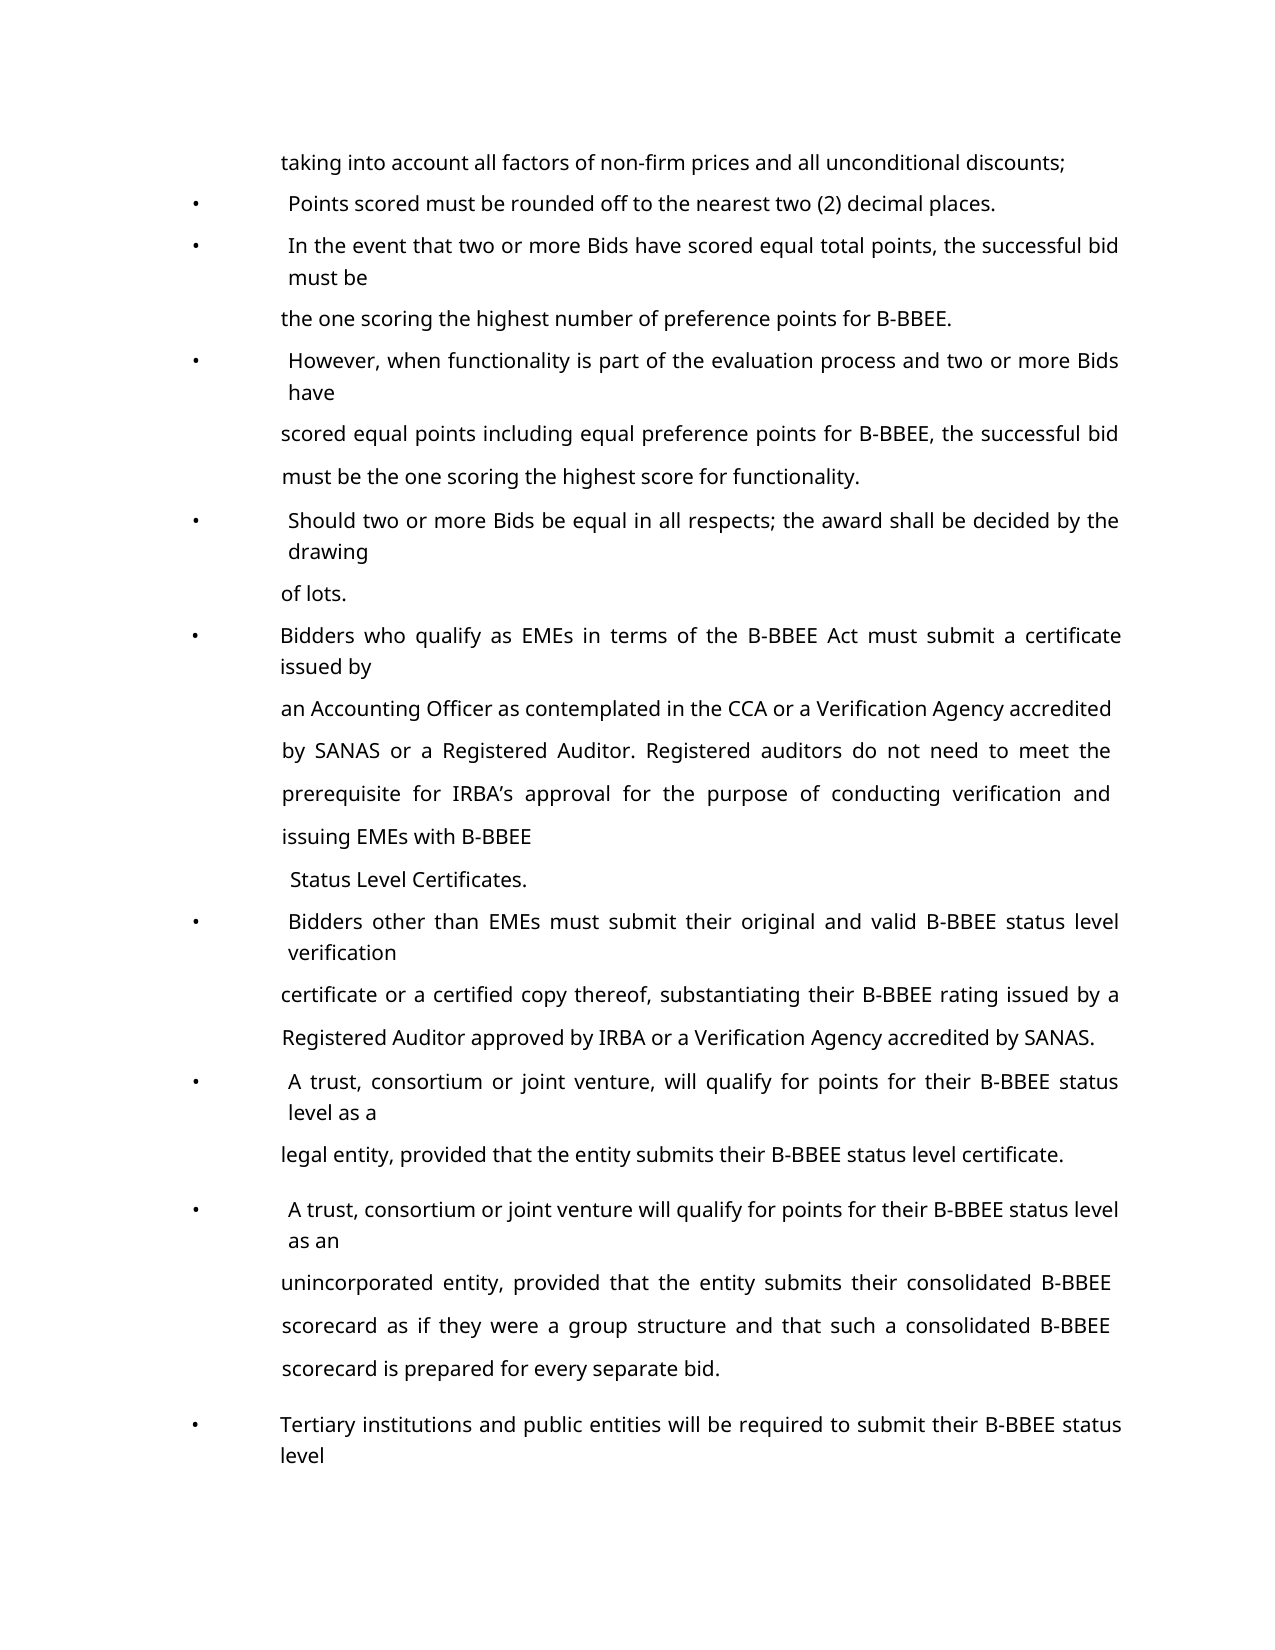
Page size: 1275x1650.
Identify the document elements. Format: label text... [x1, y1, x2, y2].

text the one scoring the highest number of preference points for B-BBEE. [281, 304, 1120, 333]
list Should two or more Bids be equal in all respects; the award shall be decided by the drawing [192, 506, 1120, 566]
list However, when functionality is part of the evaluation process and two or more Bids have [192, 346, 1120, 406]
text taking into account all factors of non-firm prices and all unconditional discounts; [281, 148, 1120, 176]
text an Accounting Officer as contemplated in the CCA or a Verification Agency accredited by SANAS or a Registered Auditor. Registered auditors do not need to meet the prerequisite for IRBA’s approval for the purpose of conducting verification and issuing EMEs with B-BBEE [281, 694, 1112, 850]
list Tertiary institutions and public entities will be required to submit their B-BBEE status level [191, 1410, 1124, 1469]
text of lots. [281, 579, 1120, 607]
list A trust, consortium or joint venture will qualify for points for their B-BBEE status level as an [192, 1195, 1120, 1255]
text unincorporated entity, provided that the entity submits their consolidated B-BBEE scorecard as if they were a group structure and that such a consolidated B-BBEE scorecard is prepared for every separate bid. [281, 1268, 1112, 1382]
list Points scored must be rounded off to the nearest two (2) decimal places. [192, 189, 1120, 218]
text Status Level Certificates. [148, 865, 1127, 894]
list Bidders other than EMEs must submit their original and valid B-BBEE status level verification [192, 907, 1120, 967]
text legal entity, provided that the entity submits their B-BBEE status level certificate. [281, 1140, 1120, 1169]
list Bidders who qualify as EMEs in terms of the B-BBEE Act must submit a certificate issued by [191, 621, 1124, 681]
list In the event that two or more Bids have scored equal total points, the successful bid must be [192, 231, 1120, 291]
text certificate or a certified copy thereof, substantiating their B-BBEE rating issued by a Registered Auditor approved by IRBA or a Verification Agency accredited by SANAS. [281, 980, 1120, 1052]
text scored equal points including equal preference points for B-BBEE, the successful bid must be the one scoring the highest score for functionality. [281, 419, 1120, 491]
list A trust, consortium or joint venture, will qualify for points for their B-BBEE status level as a [192, 1067, 1120, 1127]
